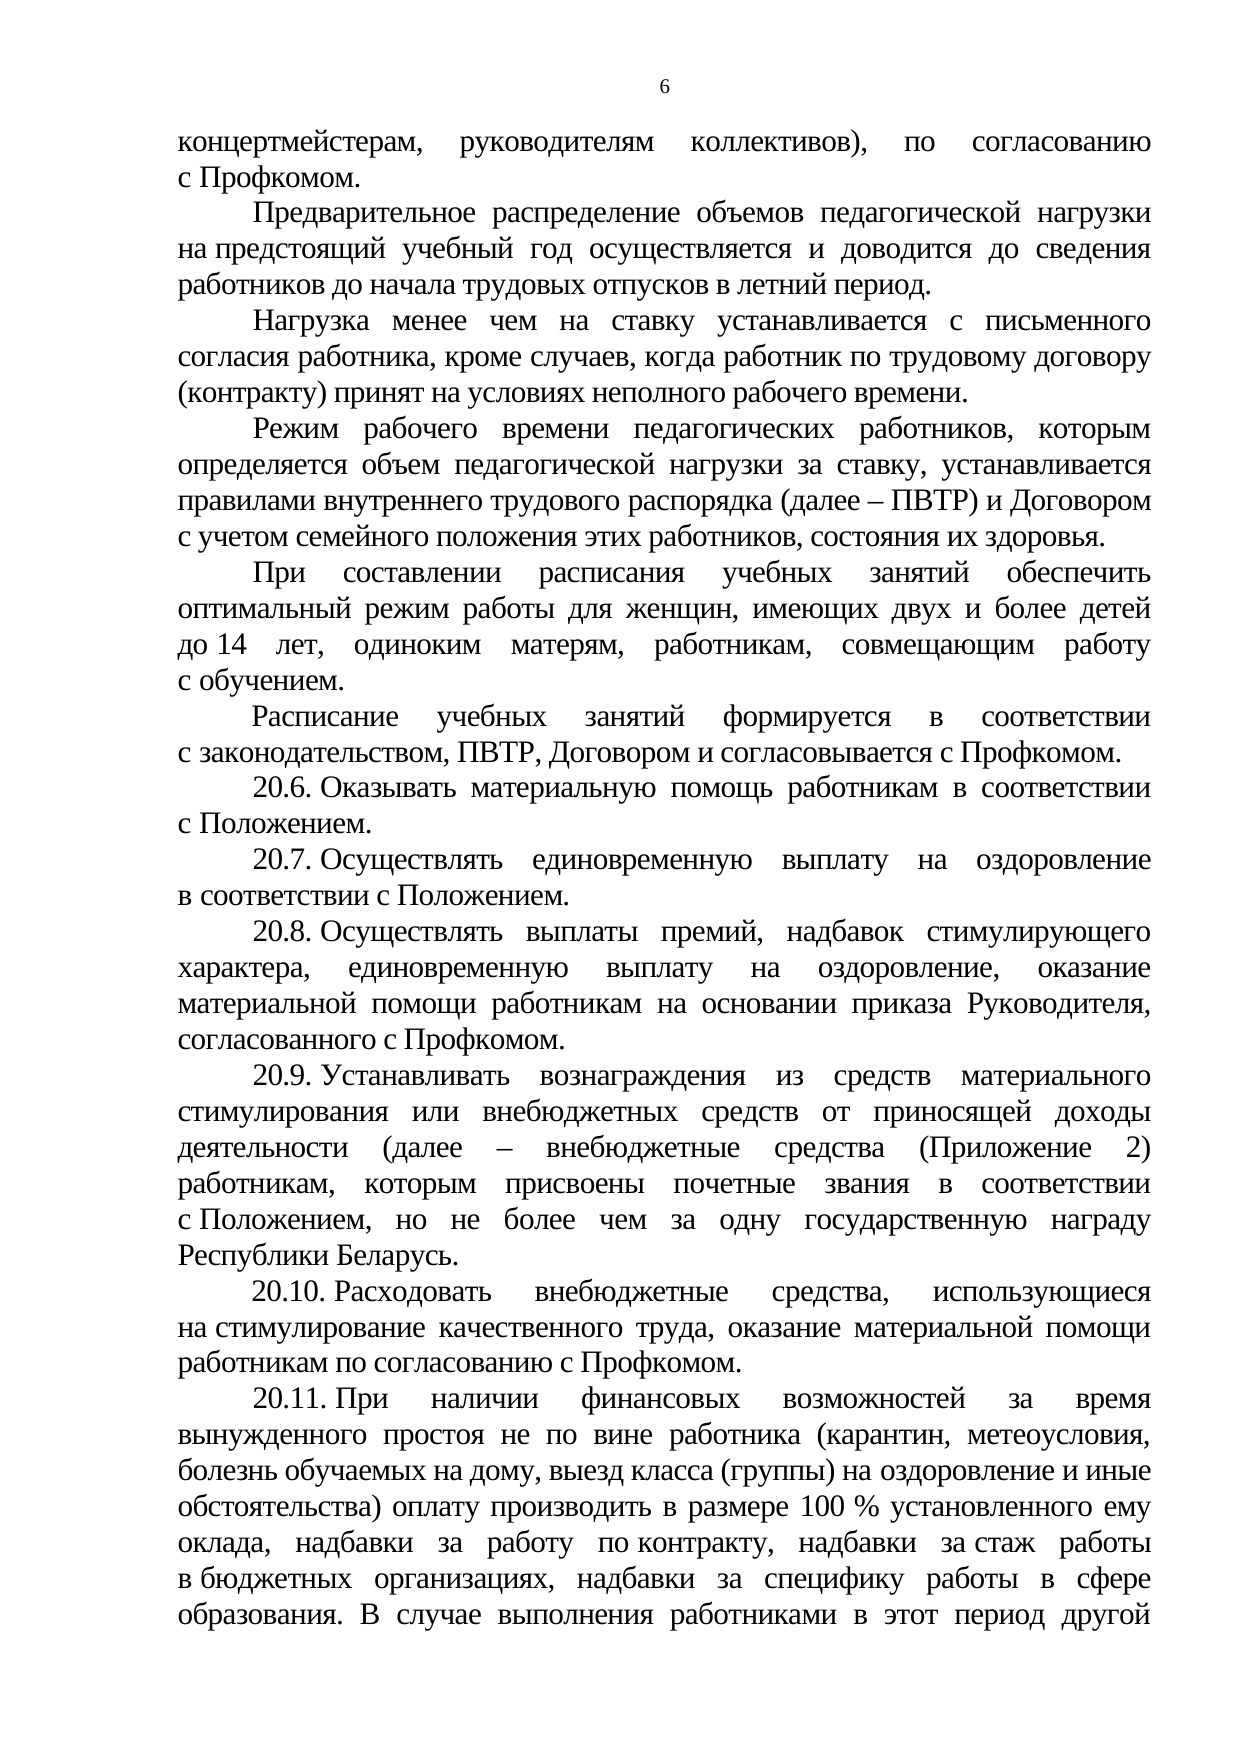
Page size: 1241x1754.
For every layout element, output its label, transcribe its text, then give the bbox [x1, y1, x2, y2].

text Нагрузка менее чем на ставку устанавливается с письменного согласия работника, кроме случаев, когда работник по трудовому договору (контракту) принят на условиях неполного рабочего времени. [177, 302, 1152, 409]
text Режим рабочего времени педагогических работников, которым определяется объем педагогической нагрузки за ставку, устанавливается правилами внутреннего трудового распорядка (далее – ПВТР) и Договором с учетом семейного положения этих работников, состояния их здоровья. [177, 409, 1152, 553]
text 20.7. Осуществлять единовременную выплату на оздоровление в соответствии с Положением. [177, 841, 1152, 912]
text 20.10. Расходовать внебюджетные средства, использующиеся на стимулирование качественного труда, оказание материальной помощи работникам по согласованию с Профкомом. [177, 1272, 1152, 1380]
text 20.9. Устанавливать вознаграждения из средств материального стимулирования или внебюджетных средств от приносящей доходы деятельности (далее – внебюджетные средства (Приложение 2) работникам, которым присвоены почетные звания в соответствии с Положением, но не более чем за одну государственную награду Республики Беларусь. [177, 1056, 1152, 1272]
text 20.6. Оказывать материальную помощь работникам в соответствии с Положением. [177, 769, 1152, 841]
text Расписание учебных занятий формируется в соответствии с законодательством, ПВТР, Договором и согласовывается с Профкомом. [177, 697, 1152, 769]
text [177, 122, 1152, 194]
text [177, 1380, 1152, 1631]
text Предварительное распределение объемов педагогической нагрузки на предстоящий учебный год осуществляется и доводится до сведения работников до начала трудовых отпусков в летний период. [177, 194, 1152, 302]
text При составлении расписания учебных занятий обеспечить оптимальный режим работы для женщин, имеющих двух и более детей до 14 лет, одиноким матерям, работникам, совмещающим работу с обучением. [177, 553, 1152, 697]
text 20.8. Осуществлять выплаты премий, надбавок стимулирующего характера, единовременную выплату на оздоровление, оказание материальной помощи работникам на основании приказа Руководителя, согласованного с Профкомом. [177, 912, 1152, 1056]
